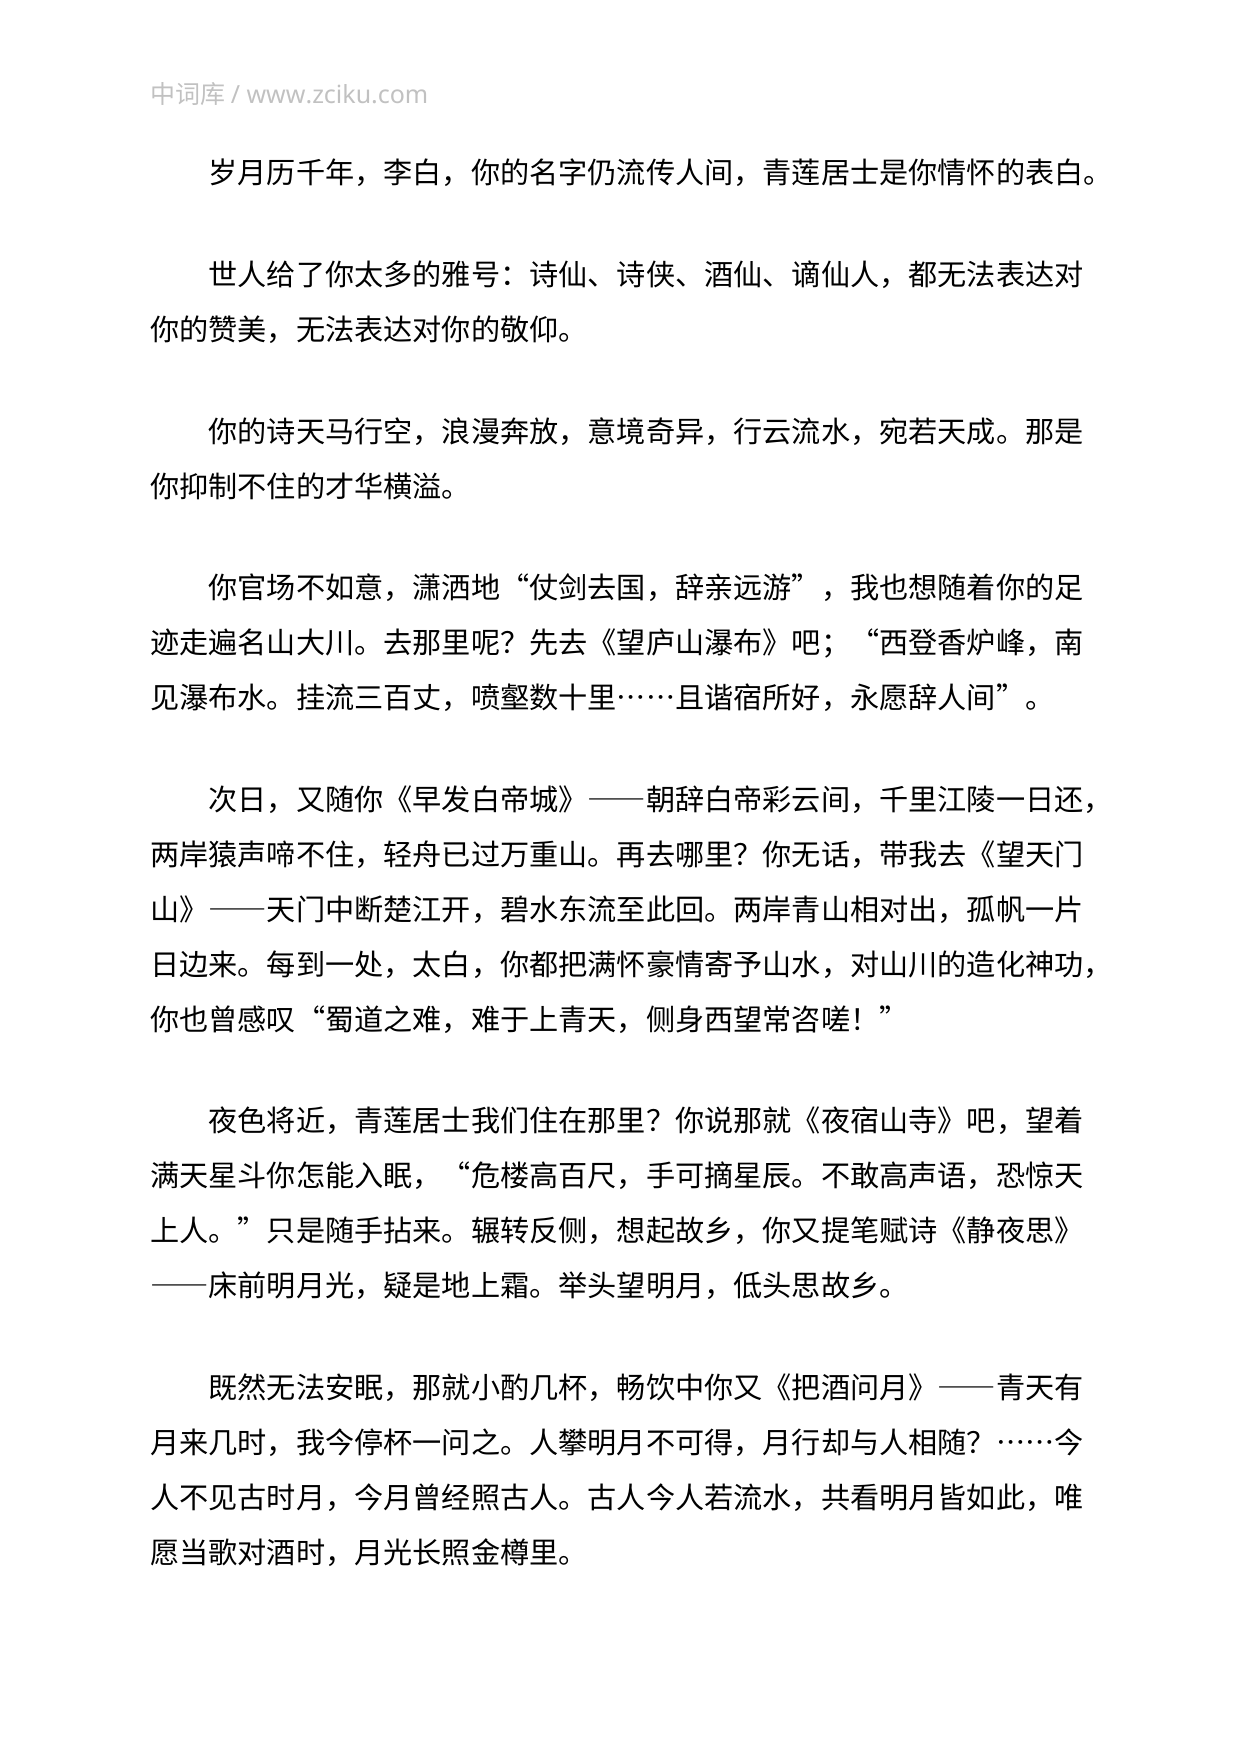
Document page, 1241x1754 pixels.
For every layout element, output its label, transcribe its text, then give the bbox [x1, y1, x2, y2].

text 夜色将近，青莲居士我们住在那里？你说那就《夜宿山寺》吧，望着满天星斗你怎能入眠，“危楼高百尺，手可摘星辰。不敢高声语，恐惊天上人。”只是随手拈来。辗转反侧，想起故乡，你又提笔赋诗《静夜思》——床前明月光，疑是地上霜。举头望明月，低头思故乡。 [150, 1098, 1090, 1305]
text 你官场不如意，潇洒地“仗剑去国，辞亲远游”，我也想随着你的足迹走遍名山大川。去那里呢？先去《望庐山瀑布》吧；“西登香炉峰，南见瀑布水。挂流三百丈，喷壑数十里……且谐宿所好，永愿辞人间”。 [150, 565, 1090, 717]
text 岁月历千年，李白，你的名字仍流传人间，青莲居士是你情怀的表白。 [150, 150, 1090, 192]
text 世人给了你太多的雅号：诗仙、诗侠、酒仙、谪仙人，都无法表达对你的赞美，无法表达对你的敬仰。 [150, 252, 1090, 349]
text 既然无法安眠，那就小酌几杯，畅饮中你又《把酒问月》——青天有月来几时，我今停杯一问之。人攀明月不可得，月行却与人相随？……今人不见古时月，今月曾经照古人。古人今人若流水，共看明月皆如此，唯愿当歌对酒时，月光长照金樽里。 [150, 1364, 1090, 1571]
text 次日，又随你《早发白帝城》——朝辞白帝彩云间，千里江陵一日还，两岸猿声啼不住，轻舟已过万重山。再去哪里？你无话，带我去《望天门山》——天门中断楚江开，碧水东流至此回。两岸青山相对出，孤帆一片日边来。每到一处，太白，你都把满怀豪情寄予山水，对山川的造化神功，你也曾感叹“蜀道之难，难于上青天，侧身西望常咨嗟！” [150, 777, 1090, 1038]
text 你的诗天马行空，浪漫奔放，意境奇异，行云流水，宛若天成。那是你抑制不住的才华横溢。 [150, 408, 1090, 506]
